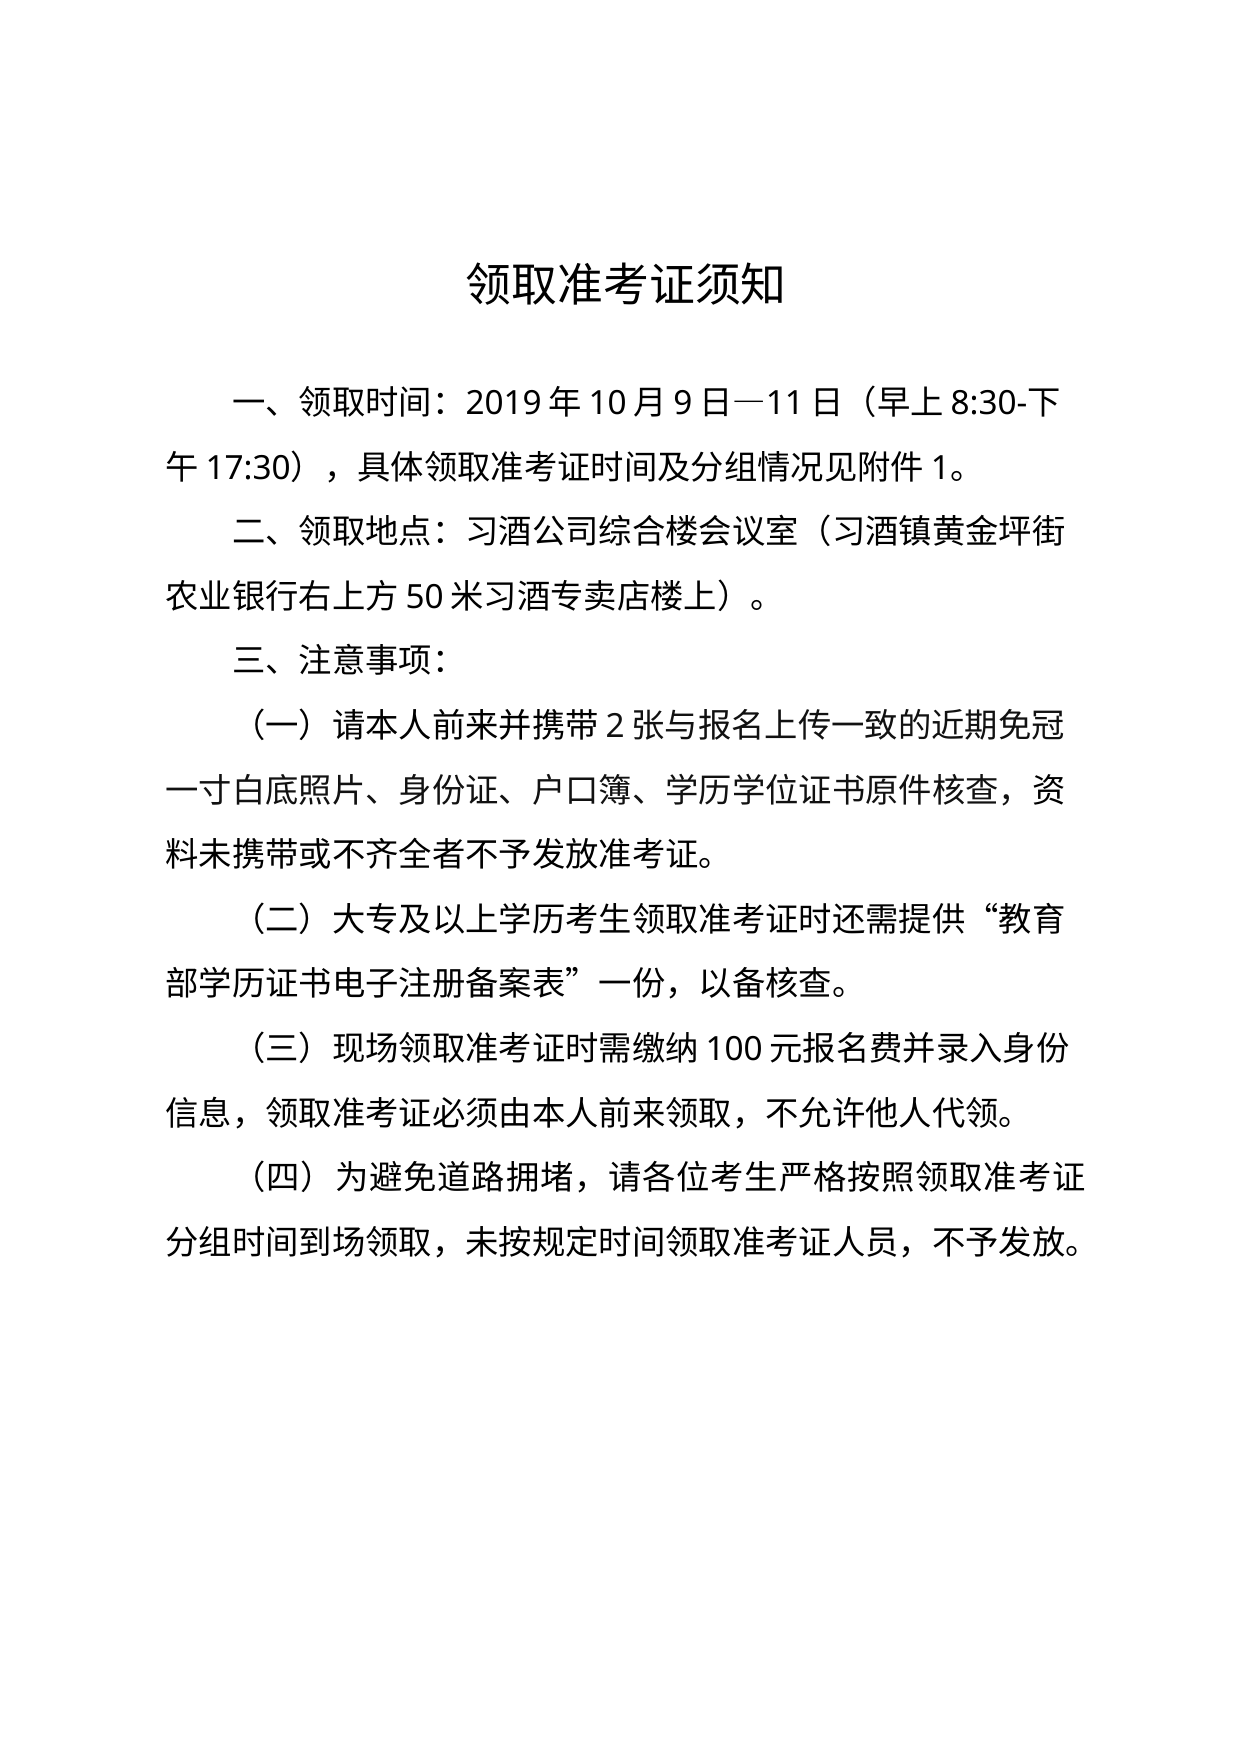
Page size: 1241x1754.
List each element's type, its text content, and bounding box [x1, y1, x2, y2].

text （三）现场领取准考证时需缴纳100元报名费并录入身份信息，领取准考证必须由本人前来领取，不允许他人代领。 [165, 1009, 1087, 1138]
text 二、领取地点：习酒公司综合楼会议室（习酒镇黄金坪街农业银行右上方50米习酒专卖店楼上）。 [165, 492, 1087, 621]
text 领取准考证须知 [165, 233, 1087, 330]
text （二）大专及以上学历考生领取准考证时还需提供“教育部学历证书电子注册备案表”一份，以备核查。 [165, 879, 1087, 1009]
text 一、领取时间：2019年10月9日—11日（早上8:30-下午17:30），具体领取准考证时间及分组情况见附件1。 [165, 363, 1087, 492]
text 三、注意事项： [165, 621, 1087, 686]
text （一）请本人前来并携带2张与报名上传一致的近期免冠一寸白底照片、身份证、户口簿、学历学位证书原件核查，资料未携带或不齐全者不予发放准考证。 [165, 686, 1087, 879]
text （四）为避免道路拥堵，请各位考生严格按照领取准考证分组时间到场领取，未按规定时间领取准考证人员，不予发放。 [165, 1138, 1087, 1267]
